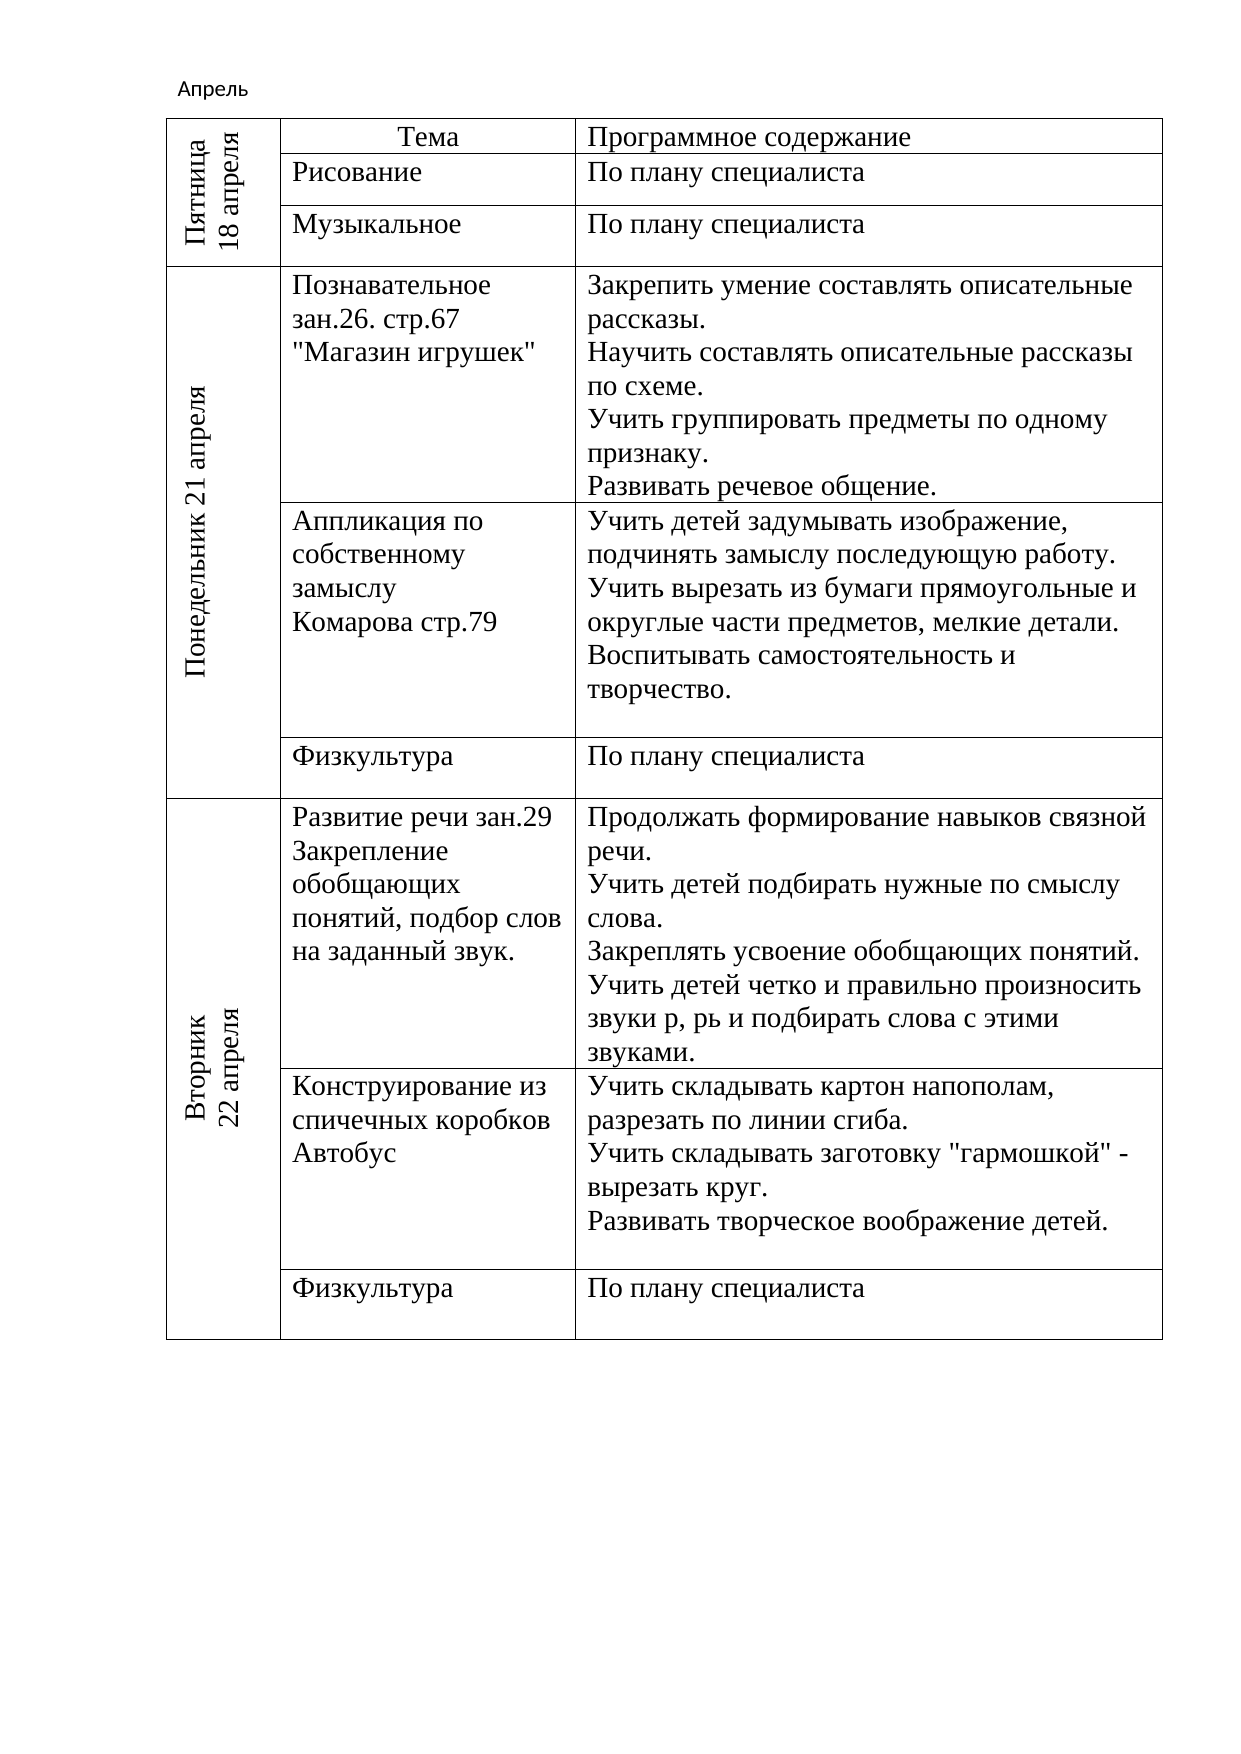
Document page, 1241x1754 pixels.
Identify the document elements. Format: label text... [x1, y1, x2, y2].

table_header Программное содержание [576, 119, 1162, 153]
table_cell Рисование [281, 154, 575, 205]
table_cell Развитие речи зан.29 Закрепление обобщающих понятий, подбор слов на заданный звук. [281, 799, 575, 1067]
table_cell Познавательное зан.26. стр.67 "Магазин игрушек" [281, 267, 575, 502]
table_cell Продолжать формирование навыков связной речи. Учить детей подбирать нужные по смыслу слова. Закреплять усвоение обобщающих понятий. Учить детей четко и правильно произносить звуки р, рь и подбирать слова с этими звуками. [576, 799, 1162, 1067]
table_cell Учить складывать картон напополам, разрезать по линии сгиба. Учить складывать заготовку "гармошкой" - вырезать круг. Развивать творческое воображение детей. [576, 1069, 1162, 1269]
table_cell Музыкальное [281, 206, 575, 266]
table_cell Закрепить умение составлять описательные рассказы. Научить составлять описательные рассказы по схеме. Учить группировать предметы по одному признаку. Развивать речевое общение. [576, 267, 1162, 502]
table_header Тема [281, 119, 575, 153]
table_cell По плану специалиста [576, 1270, 1162, 1338]
table_cell По плану специалиста [576, 206, 1162, 266]
table_cell Конструирование из спичечных коробков Автобус [281, 1069, 575, 1269]
table_cell Вторник 22 апреля [167, 799, 280, 1338]
table_cell По плану специалиста [576, 154, 1162, 205]
table_cell Аппликация по собственному замыслу Комарова стр.79 [281, 503, 575, 737]
table_cell Понедельник 21 апреля [167, 267, 280, 798]
table_cell Учить детей задумывать изображение, подчинять замыслу последующую работу. Учить вырезать из бумаги прямоугольные и округлые части предметов, мелкие детали. Воспитывать самостоятельность и творчество. [576, 503, 1162, 737]
table_cell По плану специалиста [576, 738, 1162, 798]
table_cell Физкультура [281, 1270, 575, 1338]
table_header Пятница 18 апреля [167, 119, 280, 266]
table_cell Физкультура [281, 738, 575, 798]
